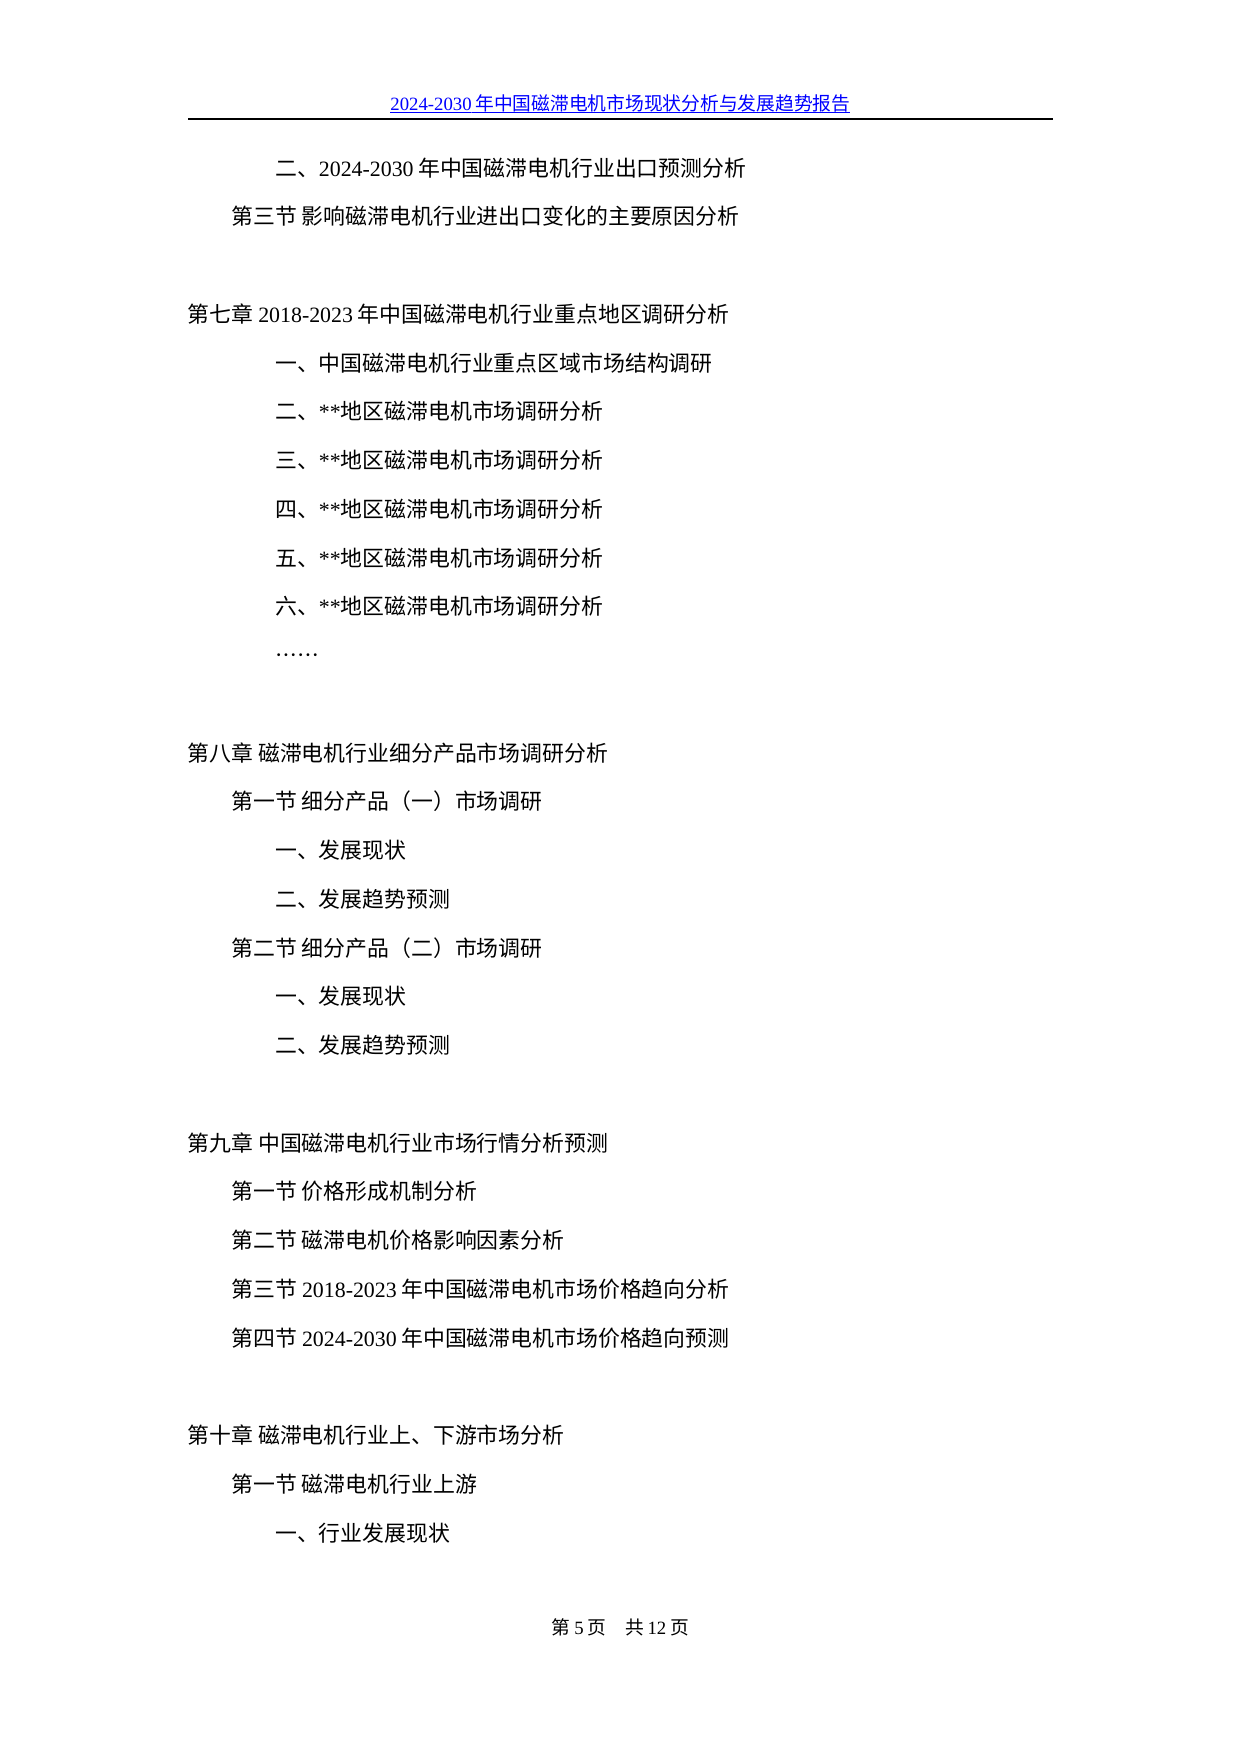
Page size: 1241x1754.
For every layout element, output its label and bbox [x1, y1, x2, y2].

text [187, 150, 1053, 1548]
